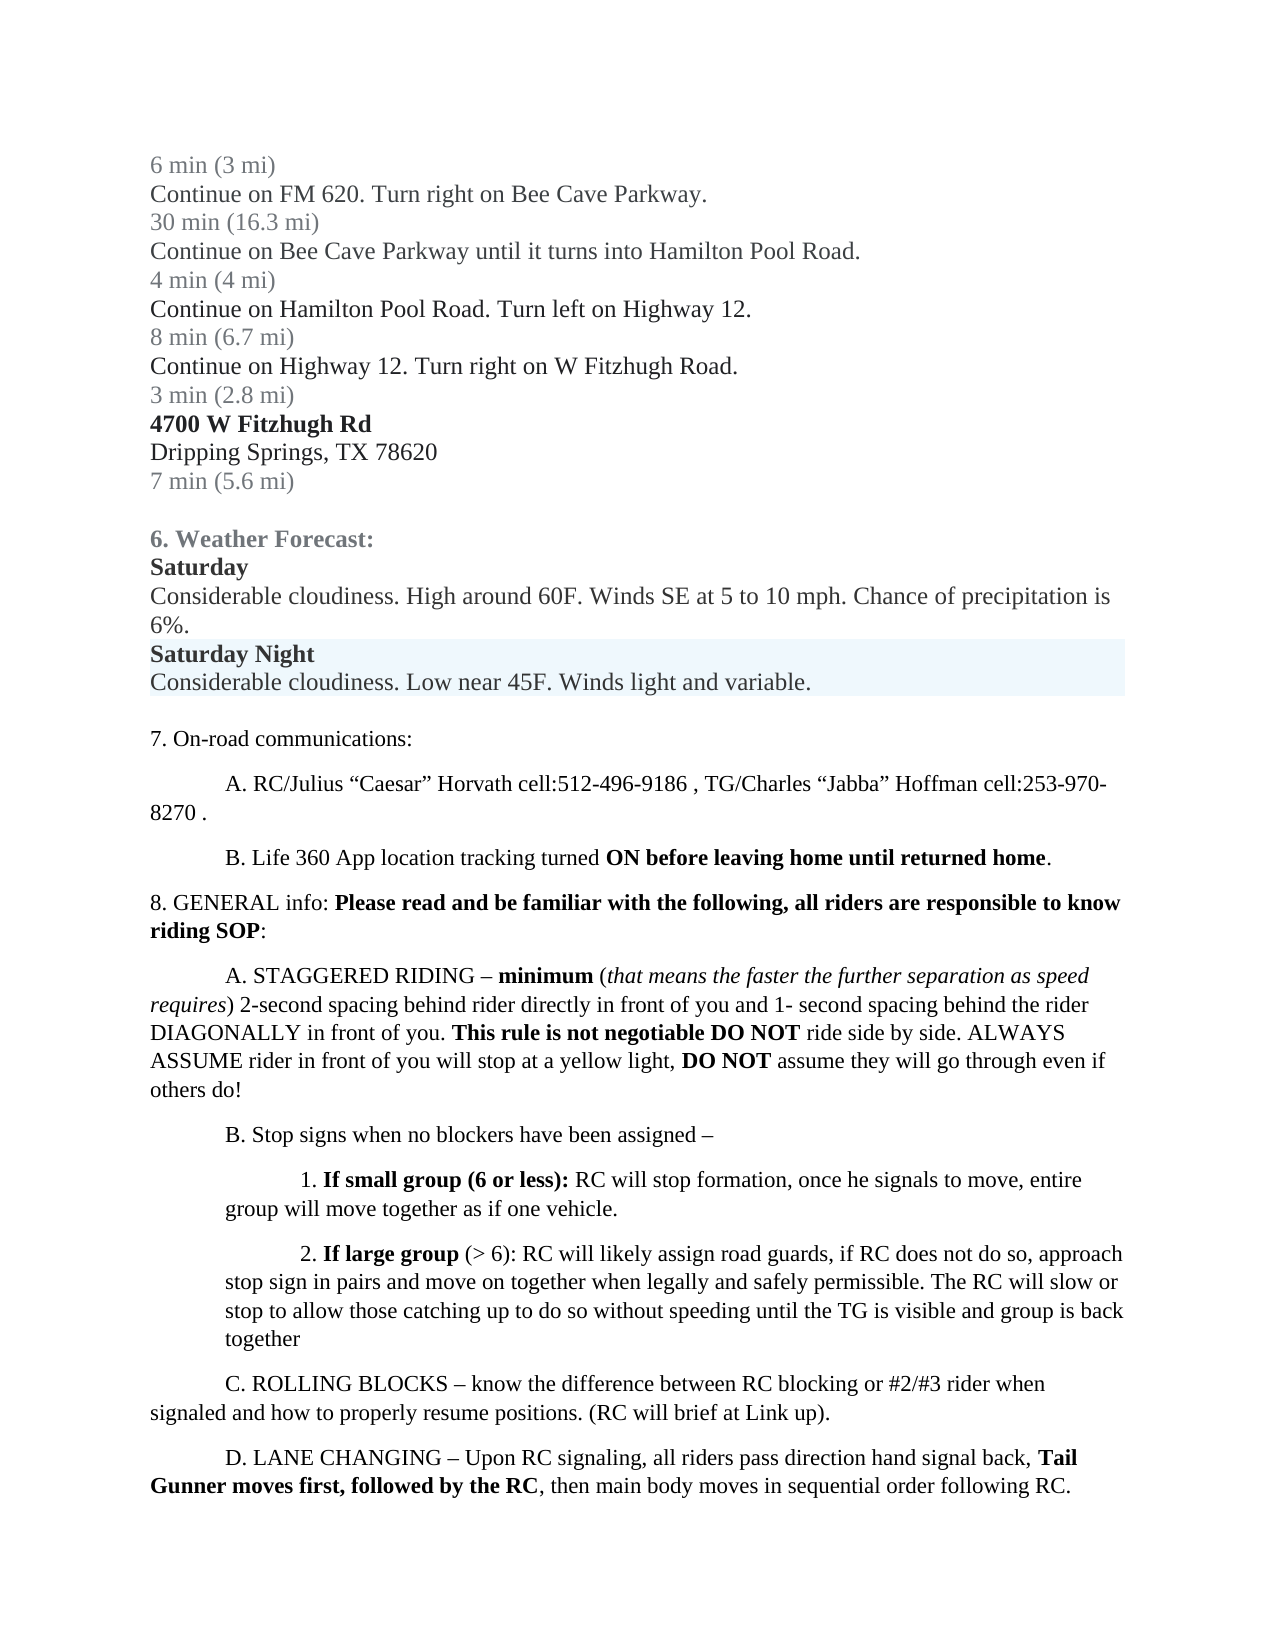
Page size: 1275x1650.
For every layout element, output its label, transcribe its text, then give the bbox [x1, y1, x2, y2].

text 6 min (3 mi) [150, 150, 1125, 179]
text B. Stop signs when no blockers have been assigned – [150, 1121, 1125, 1147]
text 8 min (6.7 mi) [150, 322, 1125, 351]
text Saturday [150, 552, 1125, 581]
text A. RC/Julius “Caesar” Horvath cell:512-496-9186 , TG/Charles “Jabba” Hoffman cell:253-970-8270 . [150, 770, 1125, 825]
text D. LANE CHANGING – Upon RC signaling, all riders pass direction hand signal back, Tail Gunner moves first, followed by the RC, then main body moves in sequential order following RC. [150, 1444, 1125, 1498]
text 30 min (16.3 mi) [150, 207, 1125, 236]
text 6. Weather Forecast: [150, 524, 1125, 552]
text Considerable cloudiness. High around 60F. Winds SE at 5 to 10 mph. Chance of precipitation is 6%. [150, 581, 1125, 639]
text Continue on Bee Cave Parkway until it turns into Hamilton Pool Road. [150, 236, 1125, 265]
text A. STAGGERED RIDING – minimum (that means the faster the further separation as speed requires) 2-second spacing behind rider directly in front of you and 1- second spacing behind the rider DIAGONALLY in front of you. This rule is not negotiable DO NOT ride side by side. ALWAYS ASSUME rider in front of you will stop at a yellow light, DO NOT assume they will go through even if others do! [150, 962, 1125, 1102]
text Continue on Highway 12. Turn right on W Fitzhugh Road. [150, 351, 1125, 380]
text Considerable cloudiness. Low near 45F. Winds light and variable. [150, 667, 1125, 696]
text 7 min (5.6 mi) [150, 466, 1125, 495]
text 8. GENERAL info: Please read and be familiar with the following, all riders are responsible to know riding SOP: [150, 889, 1125, 943]
text 4 min (4 mi) [150, 265, 1125, 294]
text B. Life 360 App location tracking turned ON before leaving home until returned home. [150, 844, 1125, 870]
text Continue on Hamilton Pool Road. Turn left on Highway 12. [150, 294, 1125, 322]
text 4700 W Fitzhugh Rd [150, 409, 1125, 437]
text 1. If small group (6 or less): RC will stop formation, once he signals to move, entire group will move together as if one vehicle. [225, 1166, 1125, 1221]
text 3 min (2.8 mi) [150, 380, 1125, 409]
text 2. If large group (> 6): RC will likely assign road guards, if RC does not do so, approach stop sign in pairs and move on together when legally and safely permissible. The RC will slow or stop to allow those catching up to do so without speeding until the TG is visible and group is back together [225, 1240, 1125, 1351]
text Saturday Night [150, 639, 1125, 667]
text 7. On-road communications: [150, 725, 1125, 751]
text Dripping Springs, TX 78620 [150, 437, 1125, 466]
text C. ROLLING BLOCKS – know the difference between RC blocking or #2/#3 rider when signaled and how to properly resume positions. (RC will brief at Link up). [150, 1370, 1125, 1425]
text Continue on FM 620. Turn right on Bee Cave Parkway. [150, 179, 1125, 207]
